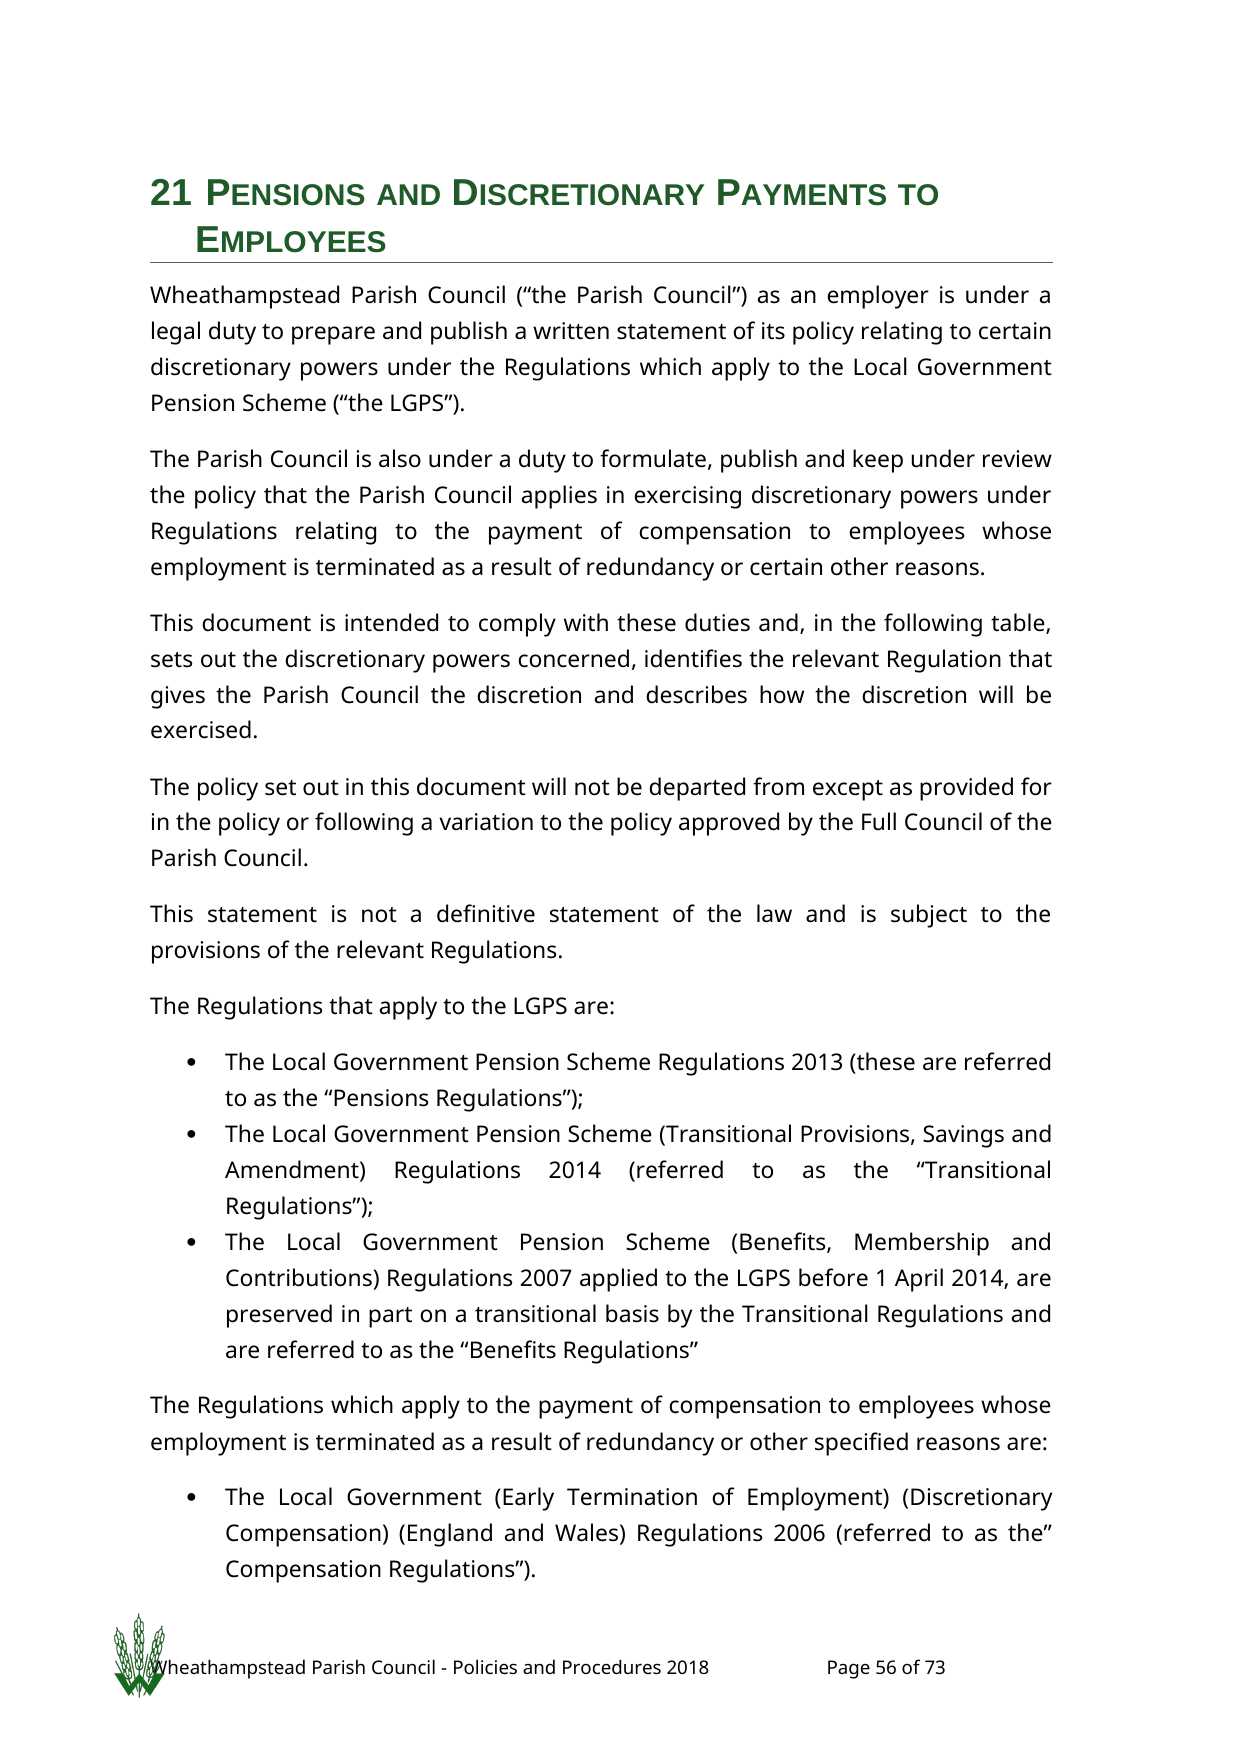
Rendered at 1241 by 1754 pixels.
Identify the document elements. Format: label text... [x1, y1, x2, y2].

picture [110, 1610, 167, 1700]
list The Local Government Pension Scheme Regulations 2013 (these are referred to as the “Pensions Regulations”); [187, 1046, 1053, 1113]
list The Local Government Pension Scheme (Benefits, Membership and Contributions) Regulations 2007 applied to the LGPS before 1 April 2014, are preserved in part on a transitional basis by the Transitional Regulations and are referred to as the “Benefits Regulations” [187, 1226, 1053, 1365]
text This statement is not a definitive statement of the law and is subject to the provisions of the relevant Regulations. [150, 898, 1053, 965]
list The Local Government (Early Termination of Employment) (Discretionary Compensation) (England and Wales) Regulations 2006 (referred to as the” Compensation Regulations”). [187, 1481, 1053, 1584]
text The policy set out in this document will not be departed from except as provided for in the policy or following a variation to the policy approved by the Full Council of the Parish Council. [150, 770, 1053, 873]
text The Regulations that apply to the LGPS are: [150, 990, 1053, 1021]
text The Regulations which apply to the payment of compensation to employees whose employment is terminated as a result of redundancy or other specified reasons are: [150, 1389, 1053, 1457]
text Wheathampstead Parish Council (“the Parish Council”) as an employer is under a legal duty to prepare and publish a written statement of its policy relating to certain discretionary powers under the Regulations which apply to the Local Government Pension Scheme (“the LGPS”). [150, 279, 1053, 418]
text The Parish Council is also under a duty to formulate, publish and keep under review the policy that the Parish Council applies in exercising discretionary powers under Regulations relating to the payment of compensation to employees whose employment is terminated as a result of redundancy or certain other reasons. [150, 443, 1053, 582]
subtitle Pensions and Discretionary Payments to Employees [150, 170, 1053, 262]
list The Local Government Pension Scheme (Transitional Provisions, Savings and Amendment) Regulations 2014 (referred to as the “Transitional Regulations”); [187, 1118, 1053, 1221]
text This document is intended to comply with these duties and, in the following table, sets out the discretionary powers concerned, identifies the relevant Regulation that gives the Parish Council the discretion and describes how the discretion will be exercised. [150, 607, 1053, 746]
